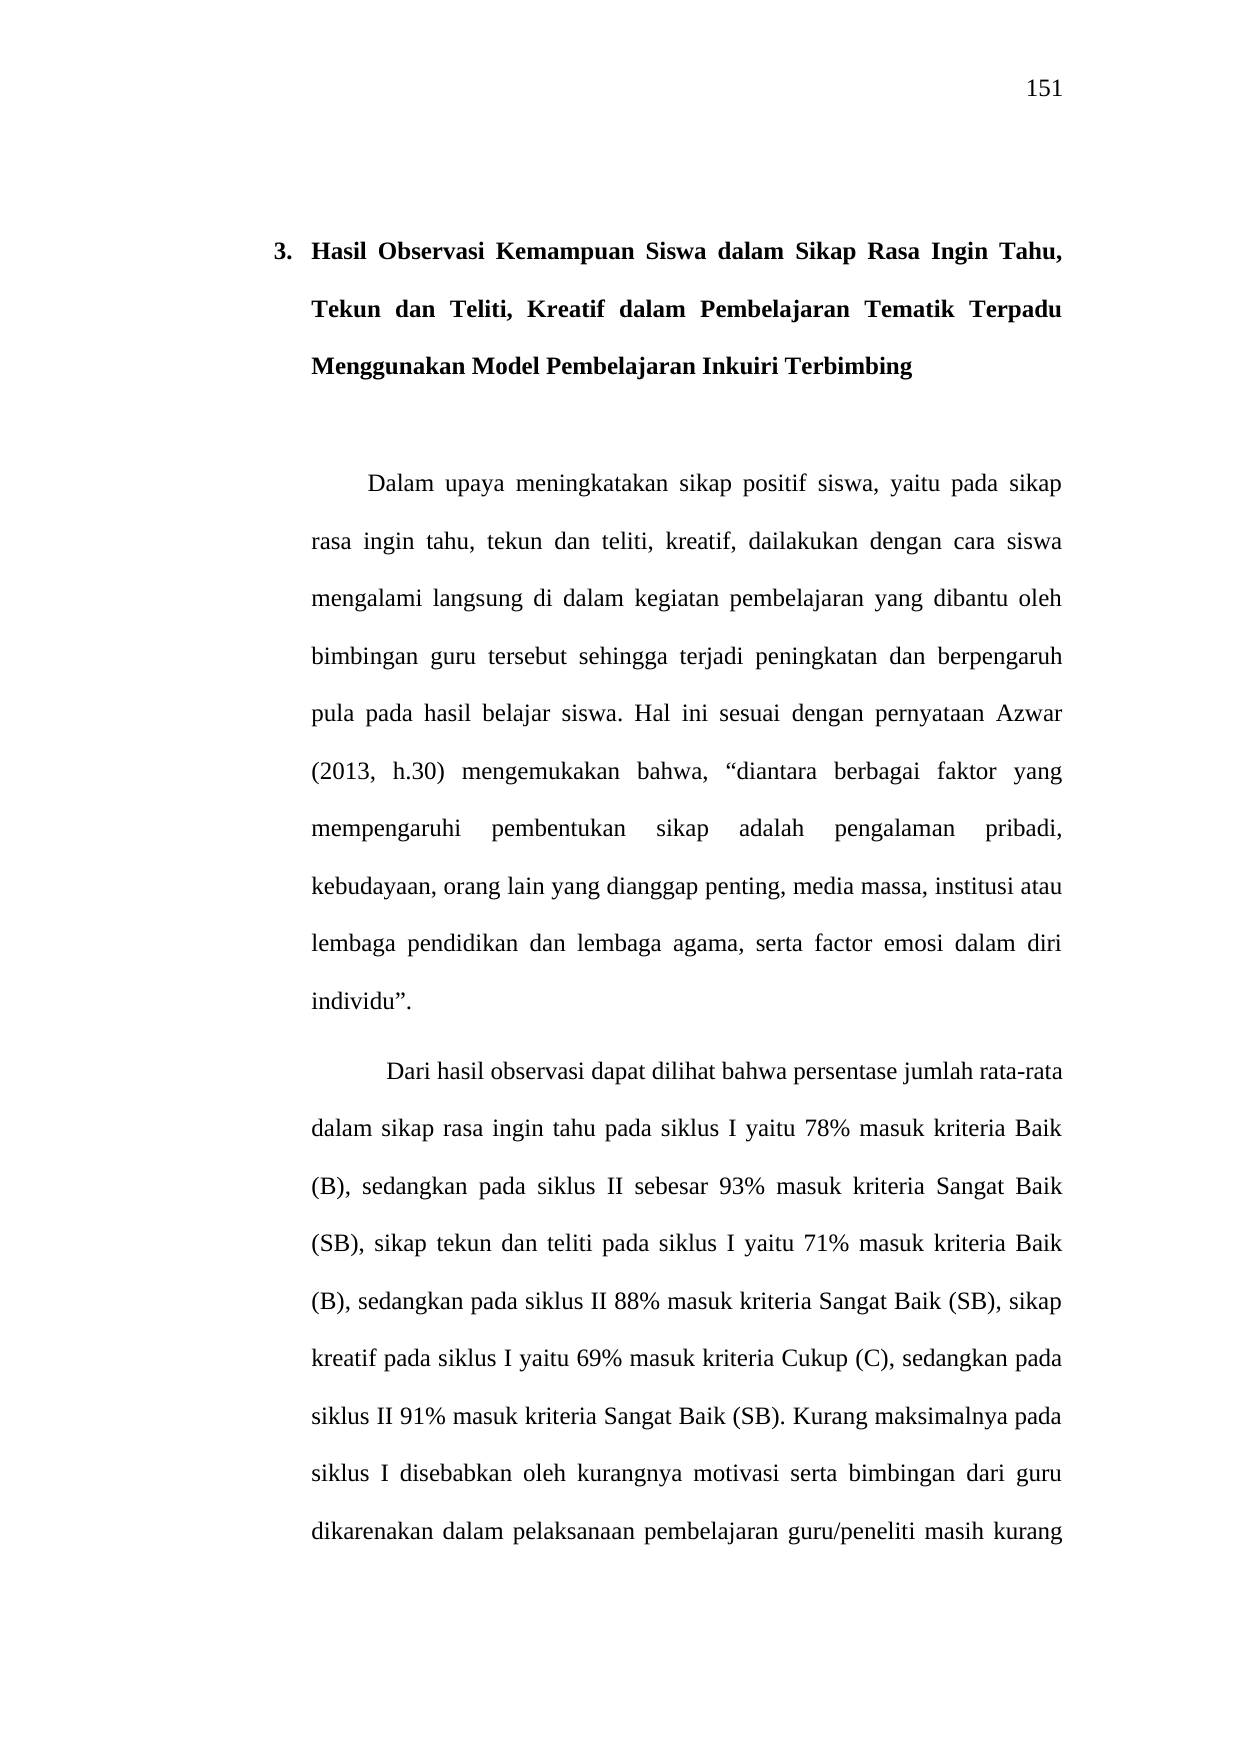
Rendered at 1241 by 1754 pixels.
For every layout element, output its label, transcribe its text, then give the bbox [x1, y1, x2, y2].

list Hasil Observasi Kemampuan Siswa dalam Sikap Rasa Ingin Tahu, Tekun dan Teliti, Kreatif dalam Pembelajaran Tematik Terpadu Menggunakan Model Pembelajaran Inkuiri Terbimbing [274, 236, 1063, 380]
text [311, 1056, 1063, 1544]
text Dalam upaya meningkatakan sikap positif siswa, yaitu pada sikap rasa ingin tahu, tekun dan teliti, kreatif, dailakukan dengan cara siswa mengalami langsung di dalam kegiatan pembelajaran yang dibantu oleh bimbingan guru tersebut sehingga terjadi peningkatan dan berpengaruh pula pada hasil belajar siswa. Hal ini sesuai dengan pernyataan Azwar (2013, h.30) mengemukakan bahwa, “diantara berbagai faktor yang mempengaruhi pembentukan sikap adalah pengalaman pribadi, kebudayaan, orang lain yang dianggap penting, media massa, institusi atau lembaga pendidikan dan lembaga agama, serta factor emosi dalam diri individu”. [311, 468, 1063, 1014]
